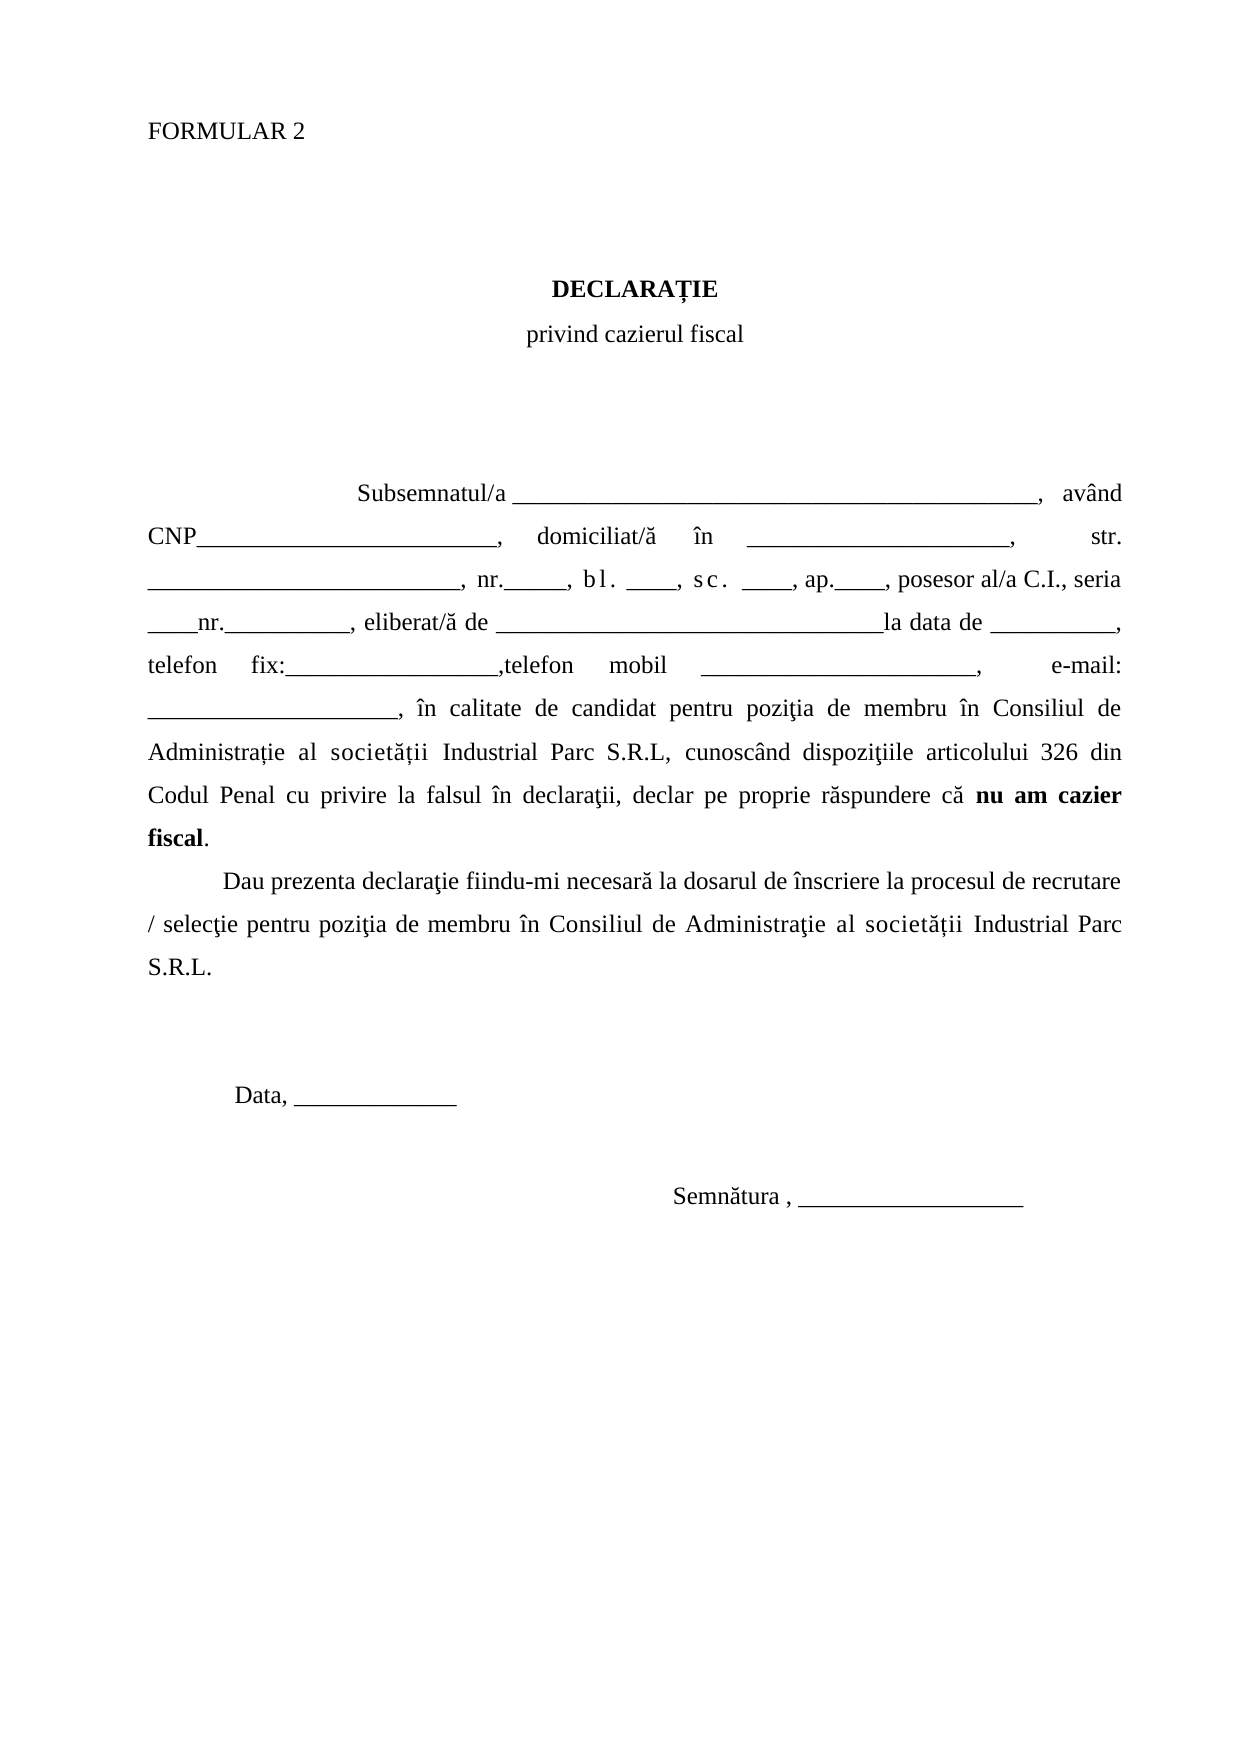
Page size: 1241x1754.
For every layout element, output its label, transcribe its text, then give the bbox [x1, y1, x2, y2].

text Dau prezenta declaraţie fiindu-mi necesară la dosarul de înscriere la procesul de recrutare / selecţie pentru poziţia de membru în Consiliul de Administraţie al societății Industrial Parc S.R.L. [148, 866, 1122, 981]
text Semnătura , __________________ [159, 1181, 1115, 1209]
text Subsemnatul/a __________________________________________, având CNP________________________, domiciliat/ă în _____________________, str. _________________________, nr._____, bl. ____, sc. ____, ap.____, posesor al/a C.I., seria ____nr.__________, eliberat/ă de _______________________________la data de __________, telefon fix:_________________,telefon mobil ______________________, e-mail: ____________________, în calitate de candidat pentru poziţia de membru în Consiliul de Administrație al societății Industrial Parc S.R.L, cunoscând dispoziţiile articolului 326 din Codul Penal cu privire la falsul în declaraţii, declar pe proprie răspundere că nu am cazier fiscal. [148, 478, 1122, 852]
text FORMULAR 2 [148, 116, 1122, 144]
text privind cazierul fiscal [148, 318, 1122, 348]
text DECLARAȚIE [148, 273, 1122, 303]
text Data, _____________ [159, 1080, 1115, 1109]
